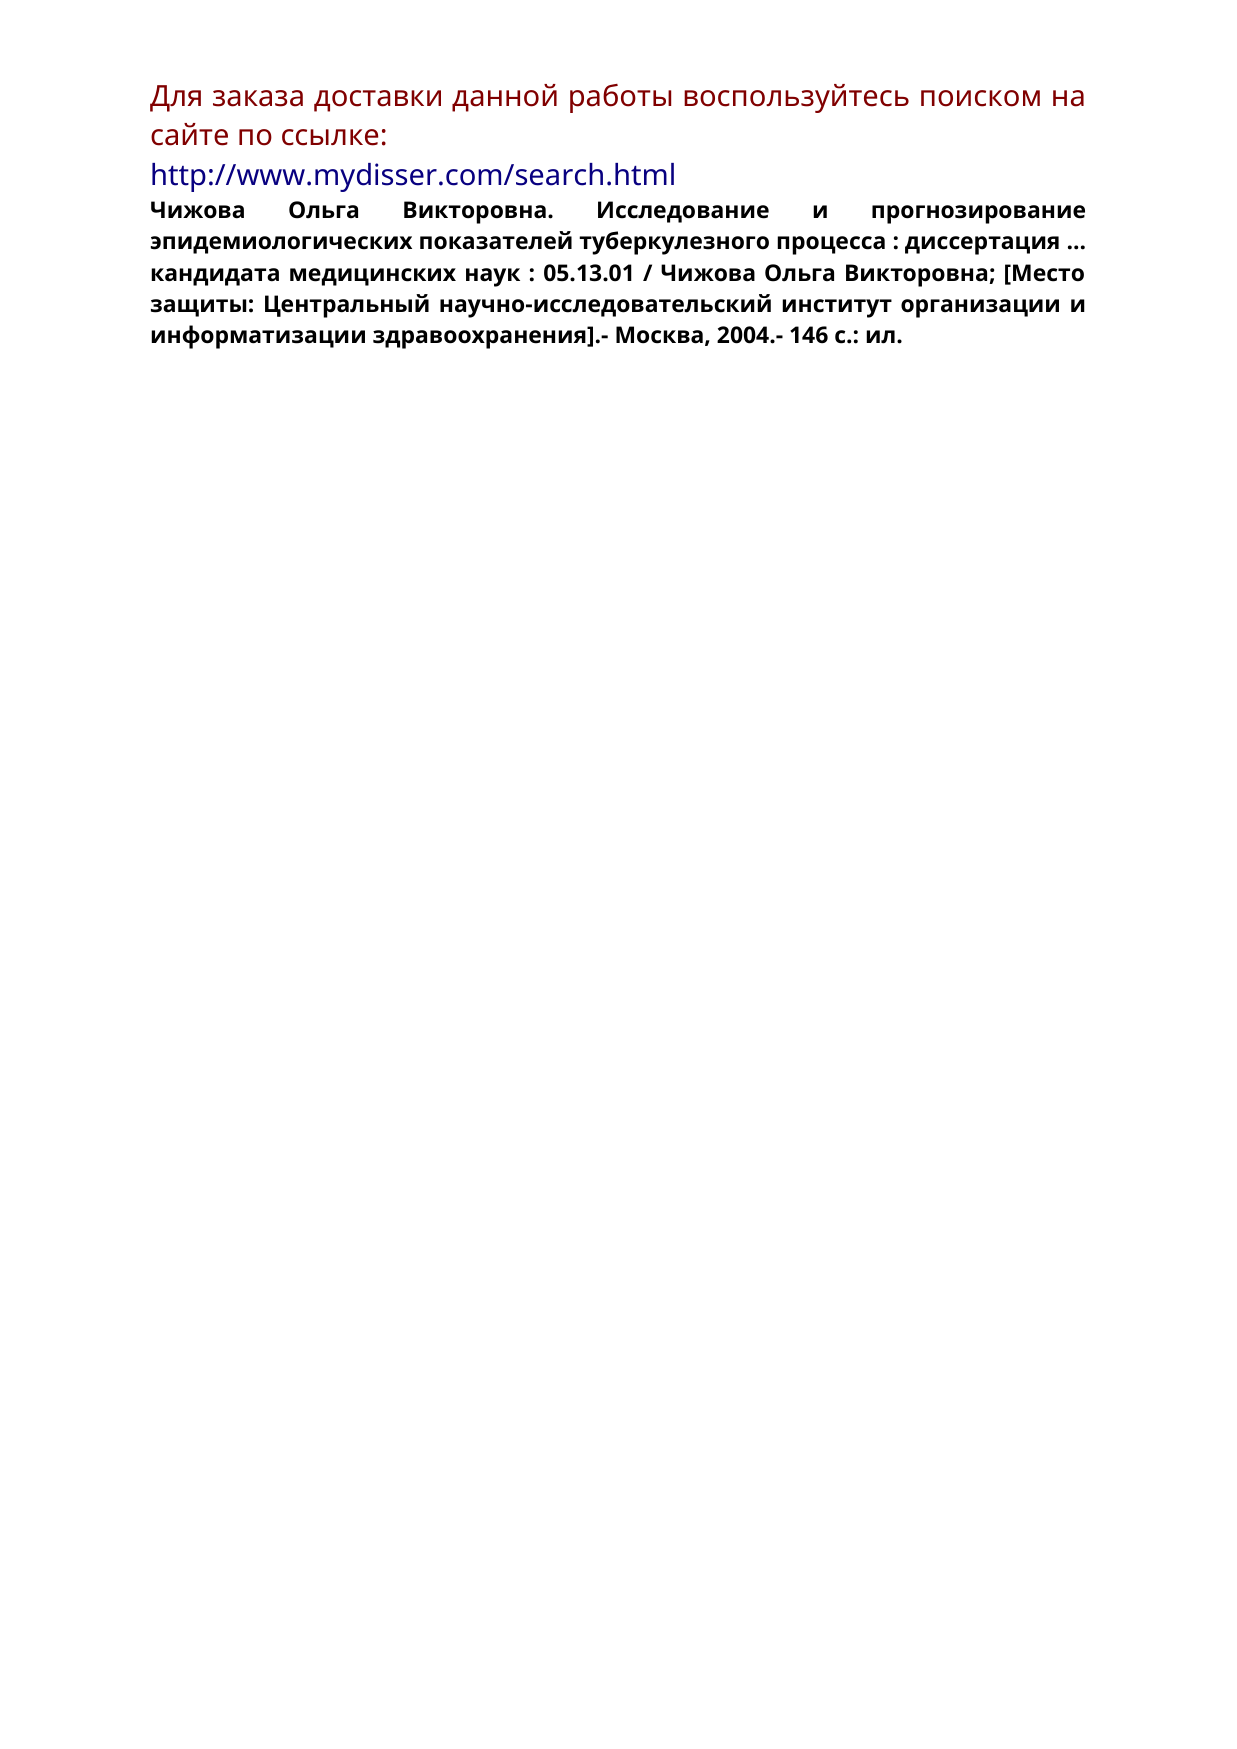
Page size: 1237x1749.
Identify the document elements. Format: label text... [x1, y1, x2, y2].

text Чижова Ольга Викторовна. Исследование и прогнозирование эпидемиологических показателей туберкулезного процесса : диссертация ... кандидата медицинских наук : 05.13.01 / Чижова Ольга Викторовна; [Место защиты: Центральный научно-исследовательский институт организации и информатизации здравоохранения].- Москва, 2004.- 146 с.: ил. [150, 194, 1086, 350]
